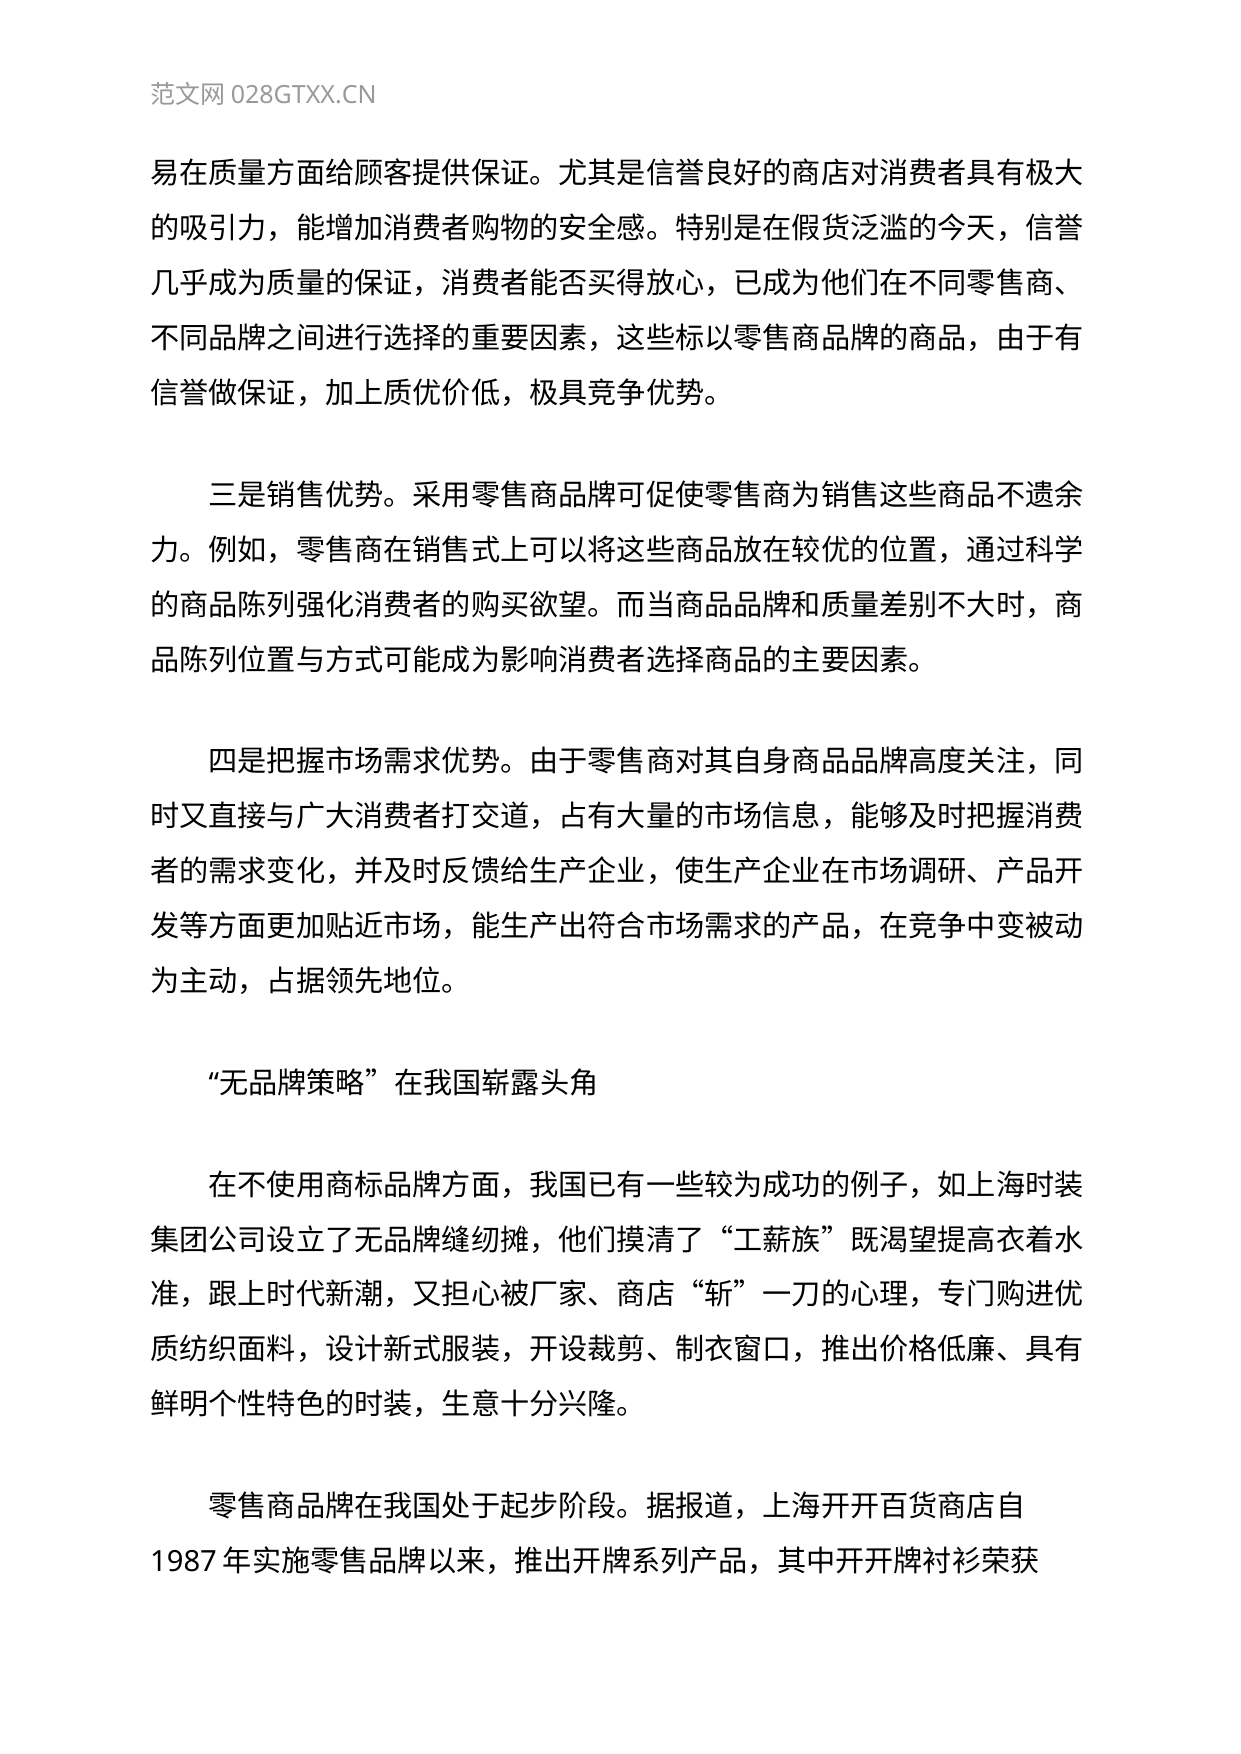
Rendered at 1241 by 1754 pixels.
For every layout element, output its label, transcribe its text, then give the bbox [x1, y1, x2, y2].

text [150, 150, 1090, 412]
text “无品牌策略”在我国崭露头角 [150, 1059, 1090, 1102]
text 在不使用商标品牌方面，我国已有一些较为成功的例子，如上海时装集团公司设立了无品牌缝纫摊，他们摸清了“工薪族”既渴望提高衣着水准，跟上时代新潮，又担心被厂家、商店“斩”一刀的心理，专门购进优质纺织面料，设计新式服装，开设裁剪、制衣窗口，推出价格低廉、具有鲜明个性特色的时装，生意十分兴隆。 [150, 1161, 1090, 1423]
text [150, 1482, 1090, 1580]
text 三是销售优势。采用零售商品牌可促使零售商为销售这些商品不遗余力。例如，零售商在销售式上可以将这些商品放在较优的位置，通过科学的商品陈列强化消费者的购买欲望。而当商品品牌和质量差别不大时，商品陈列位置与方式可能成为影响消费者选择商品的主要因素。 [150, 471, 1090, 678]
text 四是把握市场需求优势。由于零售商对其自身商品品牌高度关注，同时又直接与广大消费者打交道，占有大量的市场信息，能够及时把握消费者的需求变化，并及时反馈给生产企业，使生产企业在市场调研、产品开发等方面更加贴近市场，能生产出符合市场需求的产品，在竞争中变被动为主动，占据领先地位。 [150, 738, 1090, 1000]
